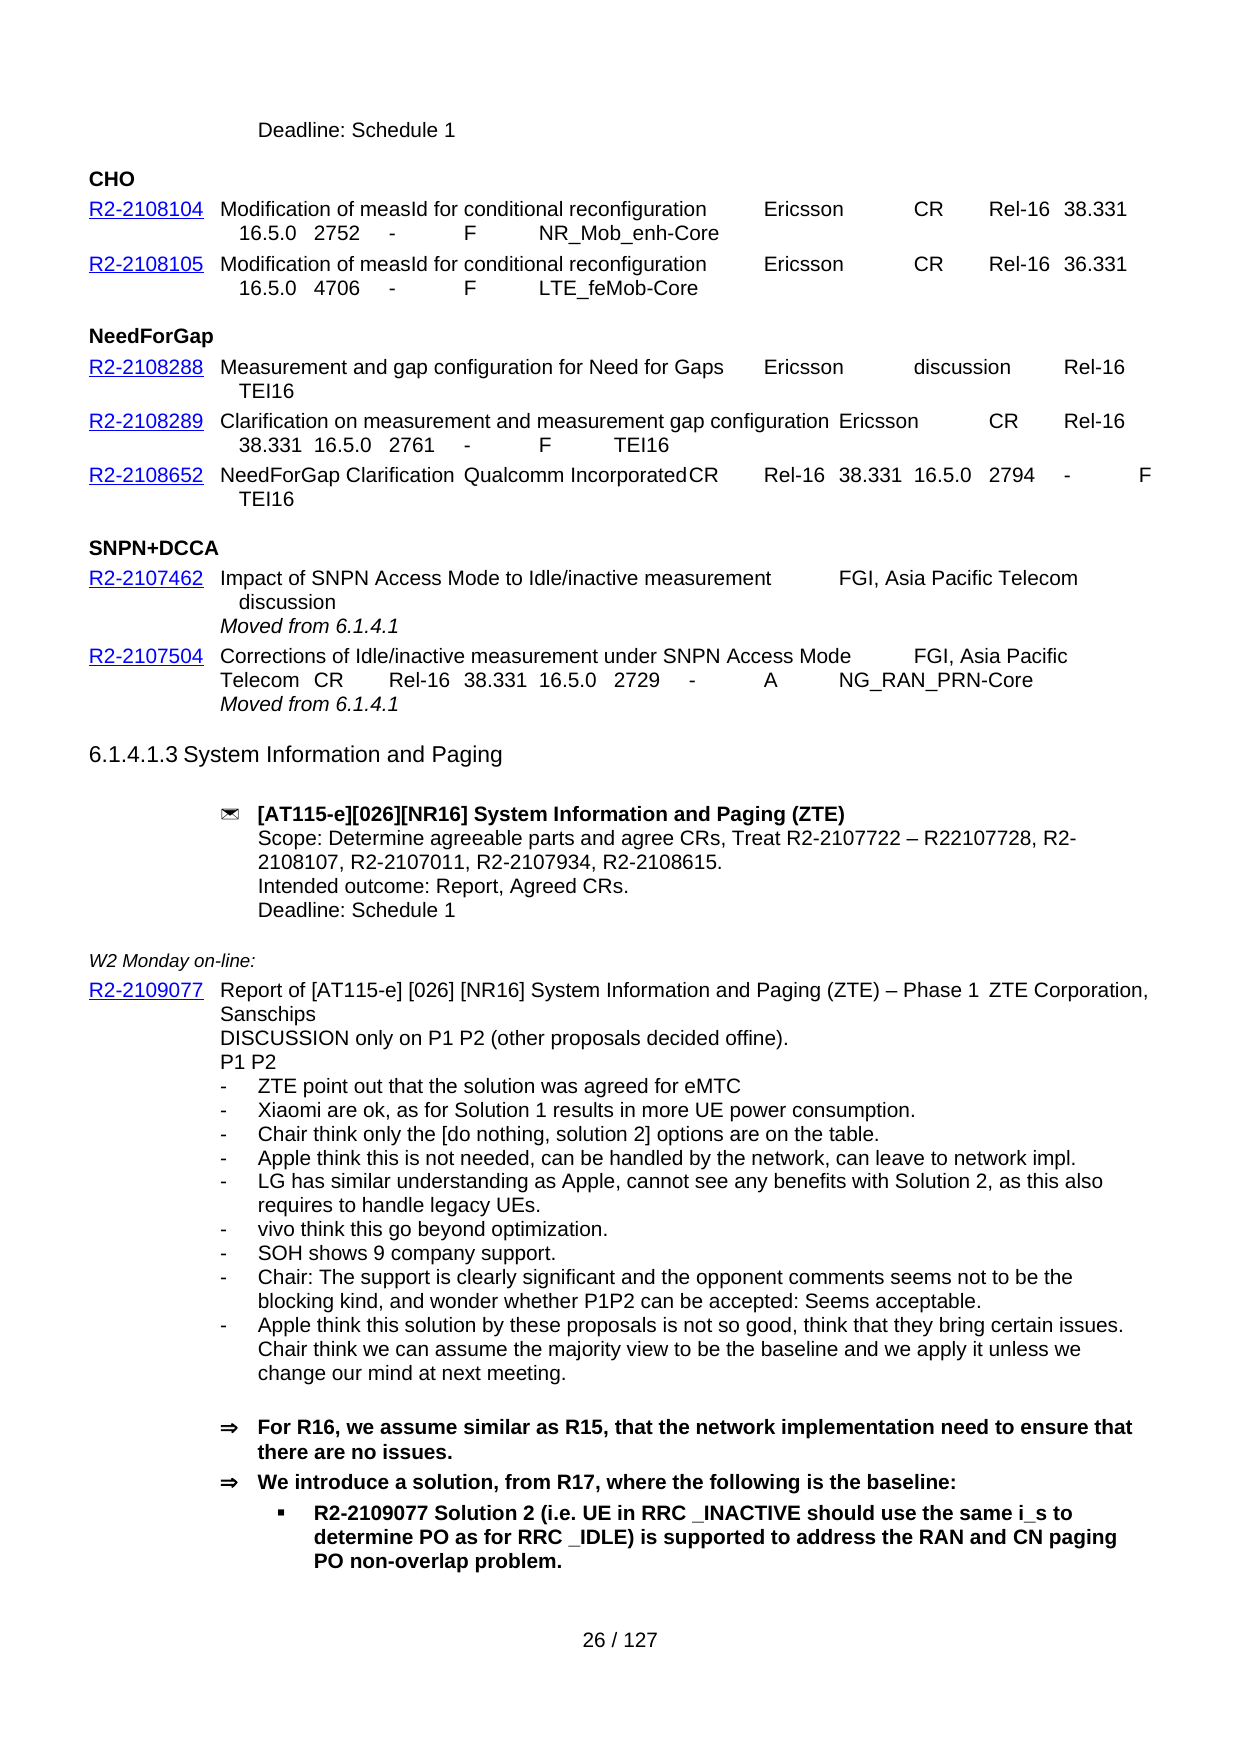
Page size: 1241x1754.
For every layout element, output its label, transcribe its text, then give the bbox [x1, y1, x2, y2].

subtitle 6.1.4.1.3 System Information and Paging [89, 741, 1152, 767]
title R2-2108652 NeedForGap Clarification Qualcomm Incorporated CR Rel-16 38.331 16.5.0 2794 - F TEI16 [89, 463, 1152, 511]
text - SOH shows 9 company support. [220, 1241, 1152, 1265]
text - Apple think this is not needed, can be handled by the network, can leave to network impl. [220, 1145, 1152, 1169]
title R2-2107462 Impact of SNPN Access Mode to Idle/inactive measurement FGI, Asia Pacific Telecom discussion [89, 566, 1152, 614]
text P1 P2 [220, 1049, 1152, 1073]
text Deadline: Schedule 1 [220, 898, 1152, 922]
list R2-2109077 Solution 2 (i.e. UE in RRC _INACTIVE should use the same i_s to determine PO as for RRC _IDLE) is supported to address the RAN and CN paging PO non-overlap problem. [276, 1501, 1152, 1572]
text - Chair think only the [do nothing, solution 2] options are on the table. [220, 1121, 1152, 1145]
text W2 Monday on-line: [89, 950, 1152, 971]
text - Chair: The support is clearly significant and the opponent comments seems not to be the blocking kind, and wonder whether P1P2 can be accepted: Seems acceptable. [220, 1265, 1152, 1313]
text Intended outcome: Report, Agreed CRs. [220, 874, 1152, 898]
title R2-2108105 Modification of measId for conditional reconfiguration Ericsson CR Rel-16 36.331 16.5.0 4706 - F LTE_feMob-Core [89, 251, 1152, 299]
text - Xiaomi are ok, as for Solution 1 results in more UE power consumption. [220, 1097, 1152, 1121]
text NeedForGap [89, 324, 1152, 348]
text CHO [89, 167, 1152, 191]
text - Apple think this solution by these proposals is not so good, think that they bring certain issues. Chair think we can assume the majority view to be the baseline and we apply it unless we change our mind at next meeting. [220, 1313, 1152, 1385]
text We introduce a solution, from R17, where the following is the baseline: [220, 1470, 1152, 1494]
title R2-2109077 Report of [AT115-e] [026] [NR16] System Information and Paging (ZTE) – Phase 1 ZTE Corporation, Sanschips [89, 978, 1152, 1026]
title R2-2108289 Clarification on measurement and measurement gap configuration Ericsson CR Rel-16 38.331 16.5.0 2761 - F TEI16 [89, 409, 1152, 457]
text - ZTE point out that the solution was agreed for eMTC [220, 1073, 1152, 1097]
text For R16, we assume similar as R15, that the network implementation need to ensure that there are no issues. [220, 1415, 1152, 1463]
title R2-2108104 Modification of measId for conditional reconfiguration Ericsson CR Rel-16 38.331 16.5.0 2752 - F NR_Mob_enh-Core [89, 197, 1152, 245]
text [AT115-e][026][NR16] System Information and Paging (ZTE) [220, 802, 1152, 826]
title R2-2108288 Measurement and gap configuration for Need for Gaps Ericsson discussion Rel-16 TEI16 [89, 354, 1152, 402]
text Moved from 6.1.4.1 [220, 692, 1152, 716]
text Scope: Determine agreeable parts and agree CRs, Treat R2-2107722 – R22107728, R2-2108107, R2-2107011, R2-2107934, R2-2108615. [220, 826, 1152, 874]
text Deadline: Schedule 1 [220, 118, 1152, 142]
text - vivo think this go beyond optimization. [220, 1217, 1152, 1241]
text Moved from 6.1.4.1 [220, 614, 1152, 638]
text SNPN+DCCA [89, 536, 1152, 560]
title R2-2107504 Corrections of Idle/inactive measurement under SNPN Access Mode FGI, Asia Pacific Telecom CR Rel-16 38.331 16.5.0 2729 - A NG_RAN_PRN-Core [89, 644, 1152, 692]
text - LG has similar understanding as Apple, cannot see any benefits with Solution 2, as this also requires to handle legacy UEs. [220, 1169, 1152, 1217]
text DISCUSSION only on P1 P2 (other proposals decided offine). [220, 1026, 1152, 1049]
